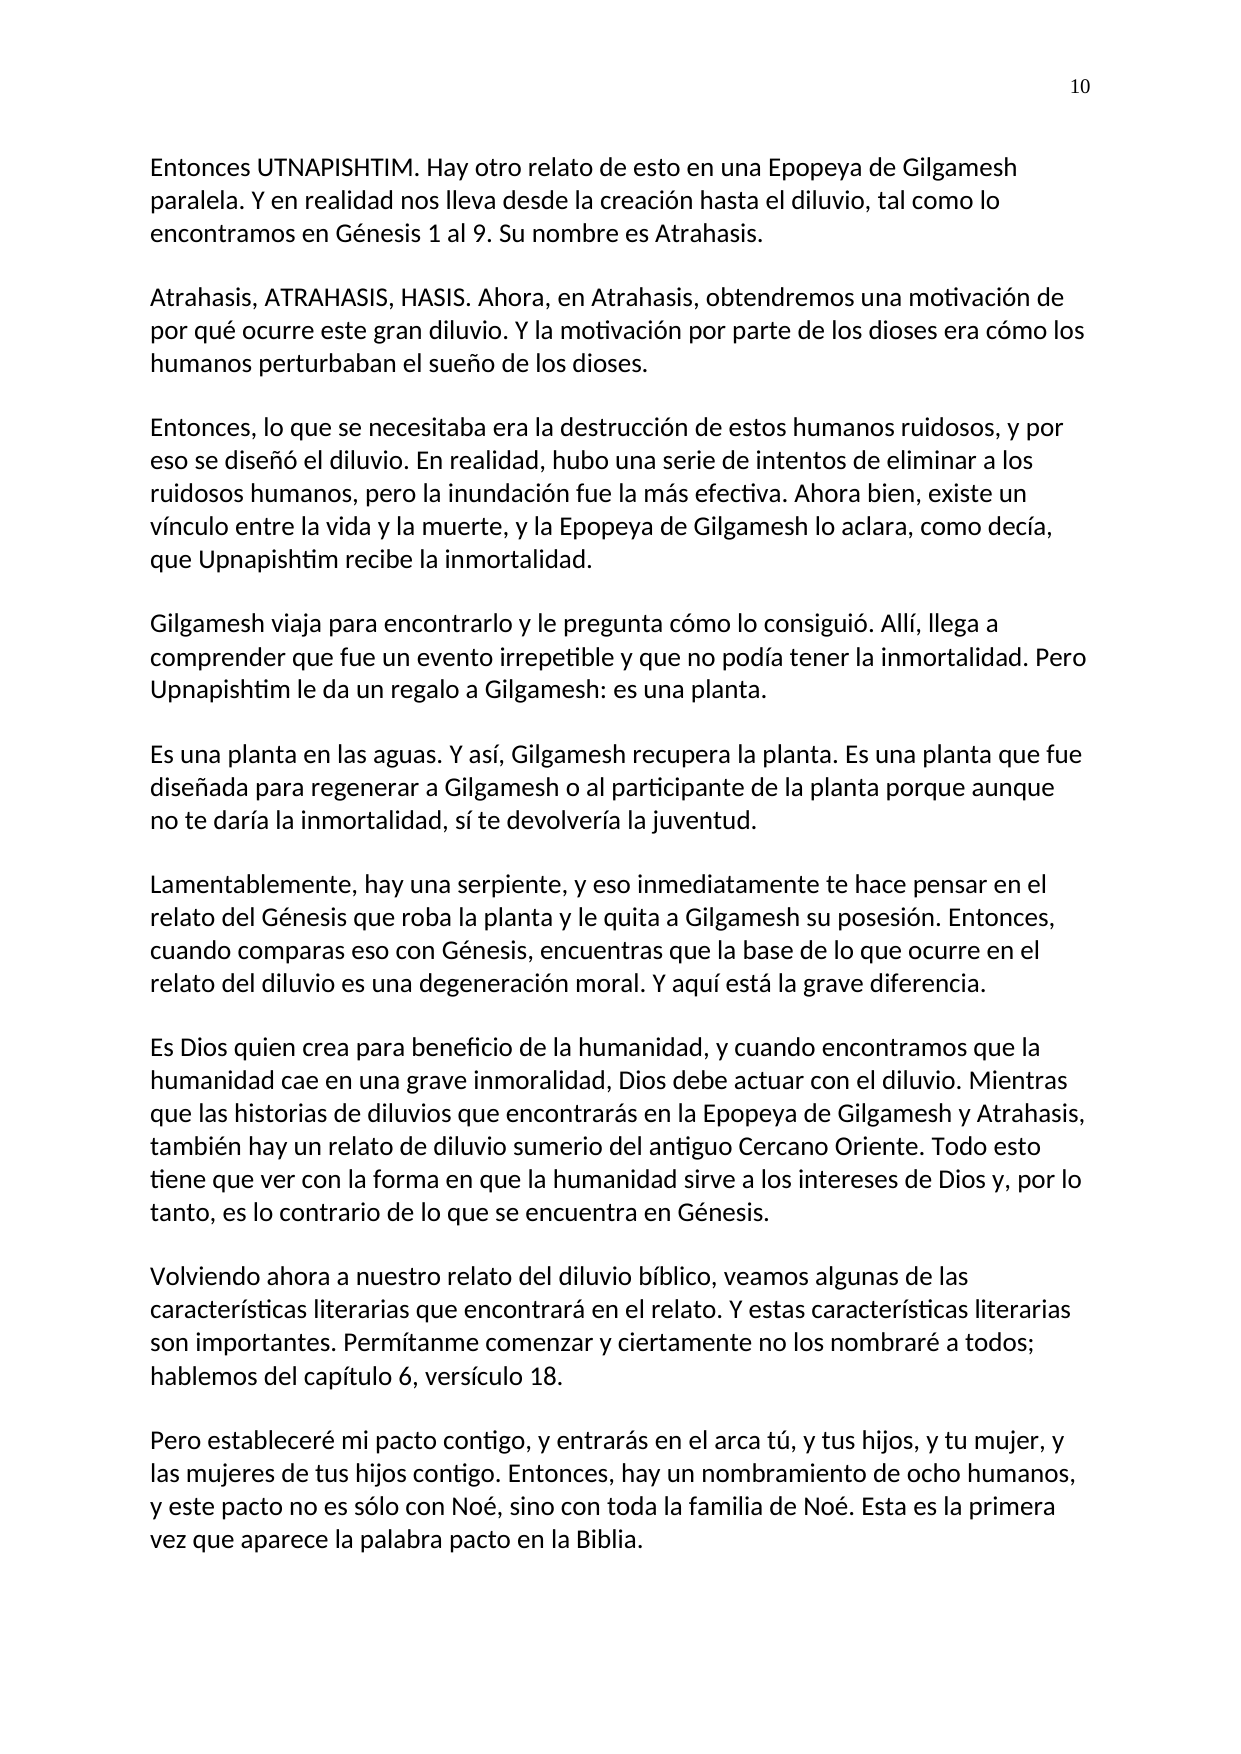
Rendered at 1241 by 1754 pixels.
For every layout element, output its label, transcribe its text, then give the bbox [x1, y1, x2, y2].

text Gilgamesh viaja para encontrarlo y le pregunta cómo lo consiguió. Allí, llega a comprender que fue un evento irrepetible y que no podía tener la inmortalidad. Pero Upnapishtim le da un regalo a Gilgamesh: es una planta. [150, 607, 1090, 706]
text Entonces UTNAPISHTIM. Hay otro relato de esto en una Epopeya de Gilgamesh paralela. Y en realidad nos lleva desde la creación hasta el diluvio, tal como lo encontramos en Génesis 1 al 9. Su nombre es Atrahasis. [150, 150, 1090, 249]
text Pero estableceré mi pacto contigo, y entrarás en el arca tú, y tus hijos, y tu mujer, y las mujeres de tus hijos contigo. Entonces, hay un nombramiento de ocho humanos, y este pacto no es sólo con Noé, sino con toda la familia de Noé. Esta es la primera vez que aparece la palabra pacto en la Biblia. [150, 1423, 1090, 1555]
text Es Dios quien crea para beneficio de la humanidad, y cuando encontramos que la humanidad cae en una grave inmoralidad, Dios debe actuar con el diluvio. Mientras que las historias de diluvios que encontrarás en la Epopeya de Gilgamesh y Atrahasis, también hay un relato de diluvio sumerio del antiguo Cercano Oriente. Todo esto tiene que ver con la forma en que la humanidad sirve a los intereses de Dios y, por lo tanto, es lo contrario de lo que se encuentra en Génesis. [150, 1030, 1090, 1228]
text Es una planta en las aguas. Y así, Gilgamesh recupera la planta. Es una planta que fue diseñada para regenerar a Gilgamesh o al participante de la planta porque aunque no te daría la inmortalidad, sí te devolvería la juventud. [150, 737, 1090, 836]
text Lamentablemente, hay una serpiente, y eso inmediatamente te hace pensar en el relato del Génesis que roba la planta y le quita a Gilgamesh su posesión. Entonces, cuando comparas eso con Génesis, encuentras que la base de lo que ocurre en el relato del diluvio es una degeneración moral. Y aquí está la grave diferencia. [150, 867, 1090, 999]
text Atrahasis, ATRAHASIS, HASIS. Ahora, en Atrahasis, obtendremos una motivación de por qué ocurre este gran diluvio. Y la motivación por parte de los dioses era cómo los humanos perturbaban el sueño de los dioses. [150, 280, 1090, 379]
text Entonces, lo que se necesitaba era la destrucción de estos humanos ruidosos, y por eso se diseñó el diluvio. En realidad, hubo una serie de intentos de eliminar a los ruidosos humanos, pero la inundación fue la más efectiva. Ahora bien, existe un vínculo entre la vida y la muerte, y la Epopeya de Gilgamesh lo aclara, como decía, que Upnapishtim recibe la inmortalidad. [150, 410, 1090, 576]
text Volviendo ahora a nuestro relato del diluvio bíblico, veamos algunas de las características literarias que encontrará en el relato. Y estas características literarias son importantes. Permítanme comenzar y ciertamente no los nombraré a todos; hablemos del capítulo 6, versículo 18. [150, 1259, 1090, 1392]
